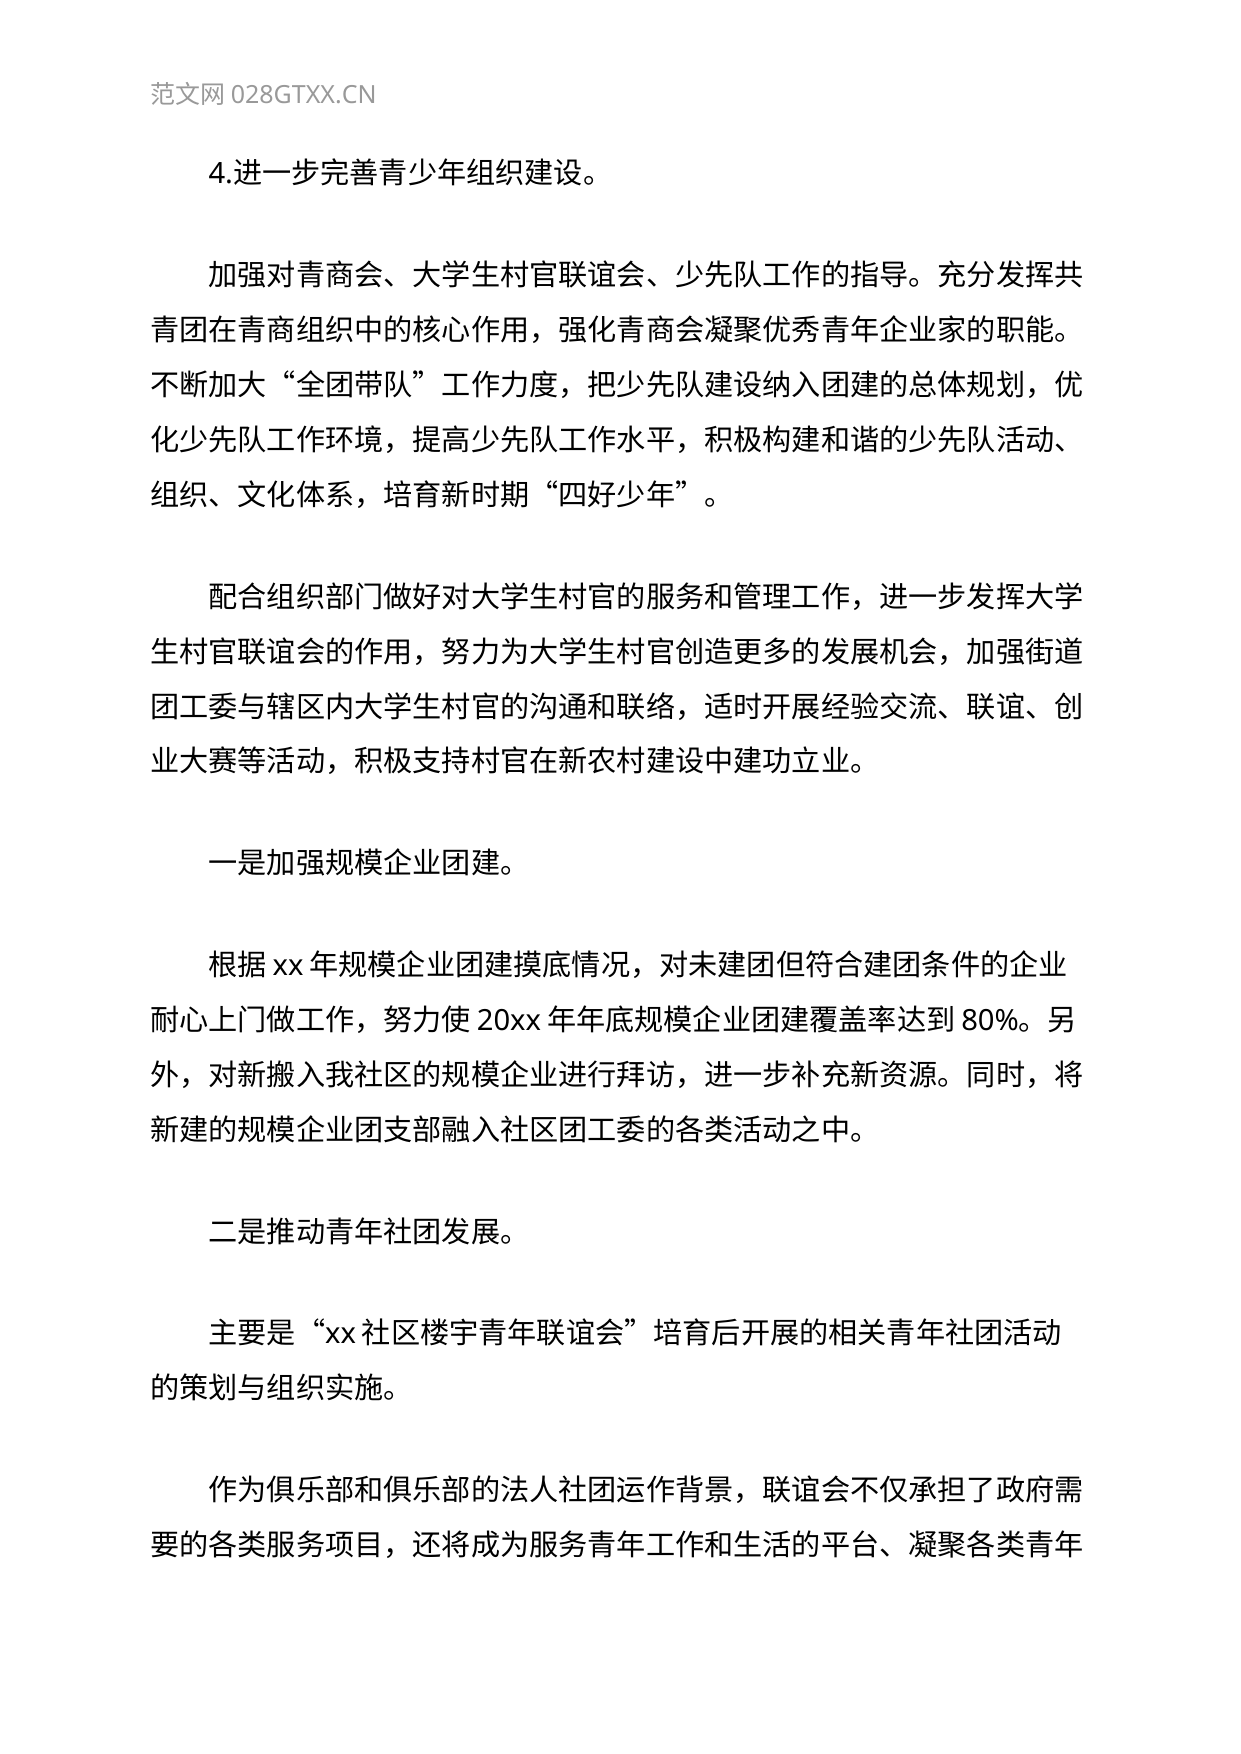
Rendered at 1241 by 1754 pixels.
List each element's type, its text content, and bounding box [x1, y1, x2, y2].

text 二是推动青年社团发展。 [150, 1208, 1090, 1251]
text 配合组织部门做好对大学生村官的服务和管理工作，进一步发挥大学生村官联谊会的作用，努力为大学生村官创造更多的发展机会，加强街道团工委与辖区内大学生村官的沟通和联络，适时开展经验交流、联谊、创业大赛等活动，积极支持村官在新农村建设中建功立业。 [150, 573, 1090, 780]
text 4.进一步完善青少年组织建设。 [150, 150, 1090, 192]
text 加强对青商会、大学生村官联谊会、少先队工作的指导。充分发挥共青团在青商组织中的核心作用，强化青商会凝聚优秀青年企业家的职能。不断加大“全团带队”工作力度，把少先队建设纳入团建的总体规划，优化少先队工作环境，提高少先队工作水平，积极构建和谐的少先队活动、组织、文化体系，培育新时期“四好少年”。 [150, 252, 1090, 514]
text 根据xx年规模企业团建摸底情况，对未建团但符合建团条件的企业耐心上门做工作，努力使20xx年年底规模企业团建覆盖率达到80%。另外，对新搬入我社区的规模企业进行拜访，进一步补充新资源。同时，将新建的规模企业团支部融入社区团工委的各类活动之中。 [150, 942, 1090, 1149]
text 主要是“xx社区楼宇青年联谊会”培育后开展的相关青年社团活动的策划与组织实施。 [150, 1310, 1090, 1407]
text 一是加强规模企业团建。 [150, 840, 1090, 882]
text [150, 1467, 1090, 1564]
